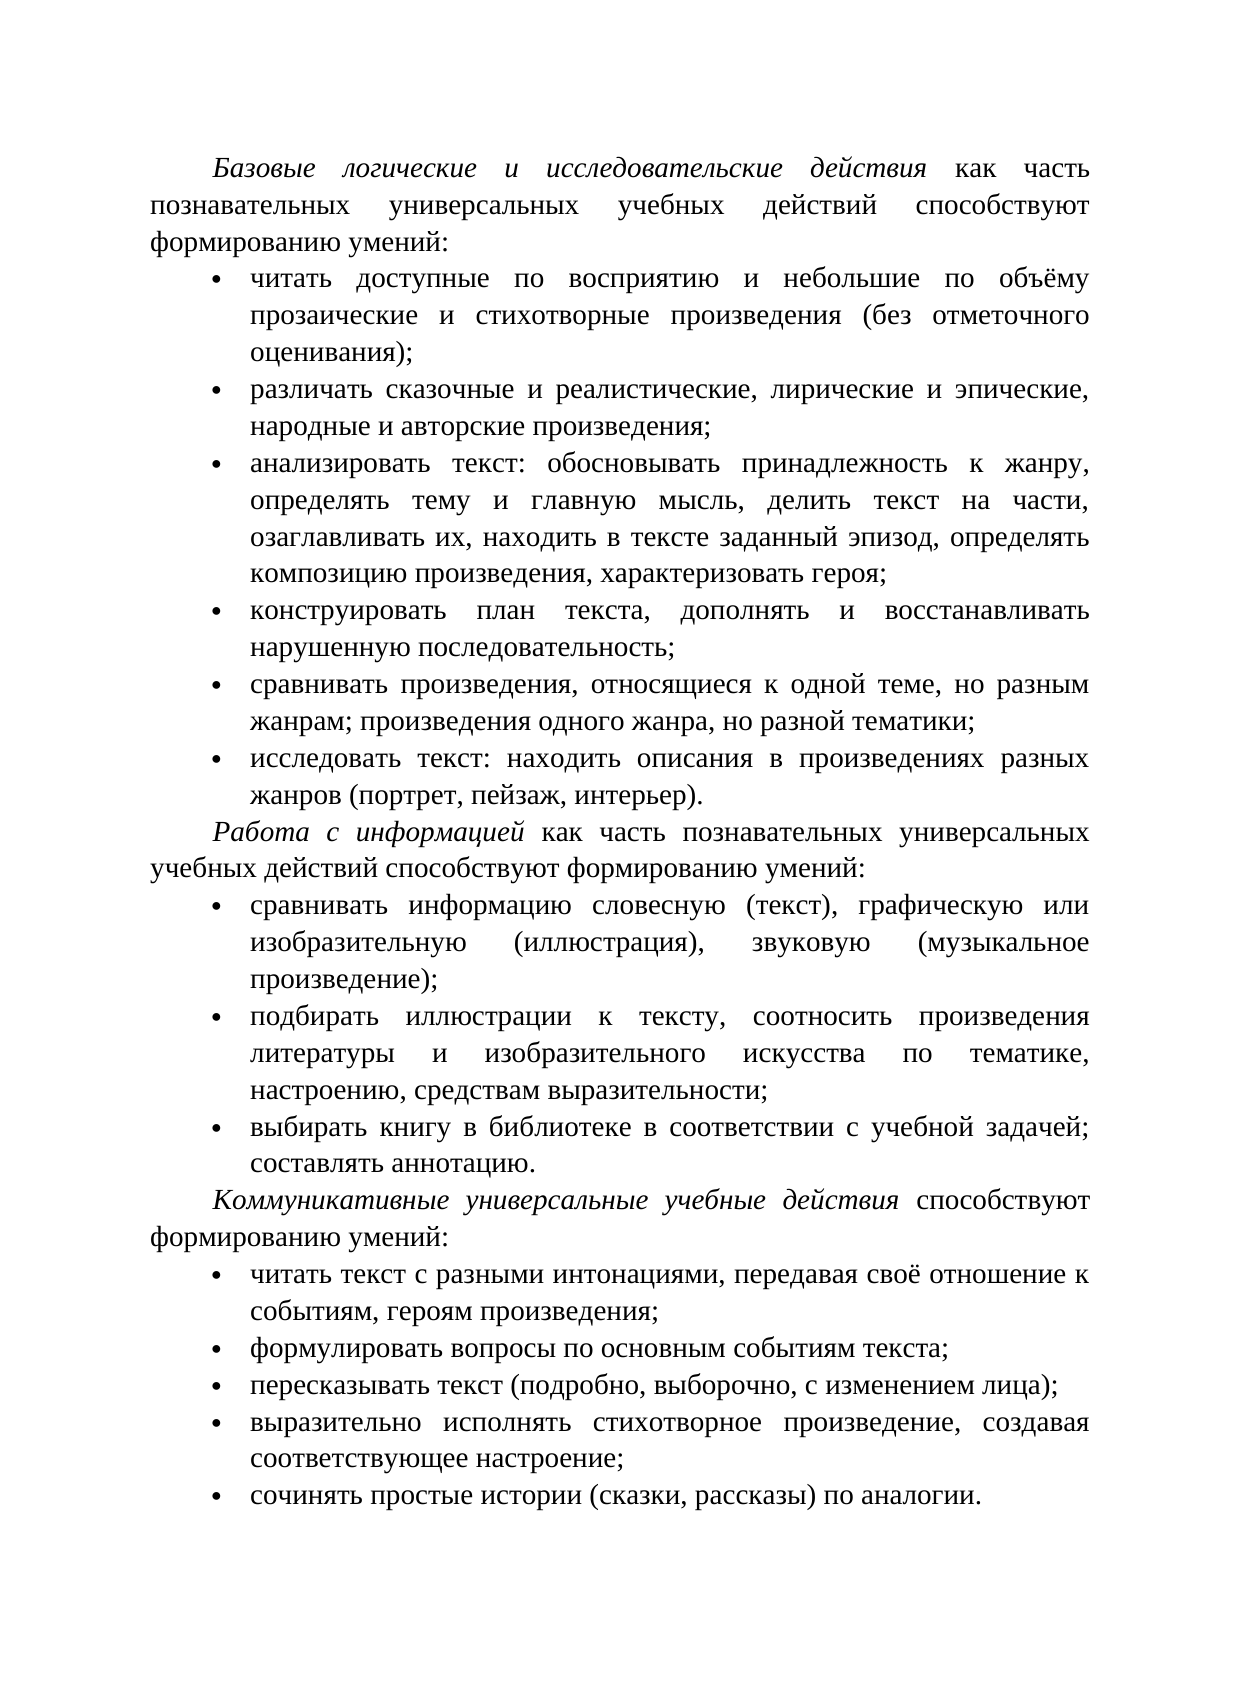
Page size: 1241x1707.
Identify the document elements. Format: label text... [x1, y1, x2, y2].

list выразительно исполнять стихотворное произведение, создавая соответствующее настроение; [212, 1404, 1090, 1474]
list выбирать книгу в библиотеке в соответствии с учебной задачей; составлять аннотацию. [212, 1109, 1090, 1179]
list сравнивать произведения, относящиеся к одной теме, но разным жанрам; произведения одного жанра, но разной тематики; [212, 666, 1090, 737]
list пересказывать текст (подробно, выборочно, с изменением лица); [212, 1367, 1090, 1400]
list конструировать план текста, дополнять и восстанавливать нарушенную последовательность; [212, 592, 1090, 663]
text Работа с информацией как часть познавательных универсальных учебных действий способствуют формированию умений: [150, 814, 1090, 884]
list сочинять простые истории (сказки, рассказы) по аналогии. [212, 1477, 1090, 1511]
text Базовые логические и исследовательские действия как часть познавательных универсальных учебных действий способствуют формированию умений: [150, 150, 1090, 257]
list подбирать иллюстрации к тексту, соотносить произведения литературы и изобразительного искусства по тематике, настроению, средствам выразительности; [212, 998, 1090, 1105]
list исследовать текст: находить описания в произведениях разных жанров (портрет, пейзаж, интерьер). [212, 740, 1090, 810]
list читать текст с разными интонациями, передавая своё отношение к событиям, героям произведения; [212, 1256, 1090, 1327]
list сравнивать информацию словесную (текст), графическую или изобразительную (иллюстрация), звуковую (музыкальное произведение); [212, 887, 1090, 995]
list читать доступные по восприятию и небольшие по объёму прозаические и стихотворные произведения (без отметочного оценивания); [212, 261, 1090, 368]
list формулировать вопросы по основным событиям текста; [212, 1330, 1090, 1363]
text Коммуникативные универсальные учебные действия способствуют формированию умений: [150, 1182, 1090, 1253]
list различать сказочные и реалистические, лирические и эпические, народные и авторские произведения; [212, 371, 1090, 442]
list анализировать текст: обосновывать принадлежность к жанру, определять тему и главную мысль, делить текст на части, озаглавливать их, находить в тексте заданный эпизод, определять композицию произведения, характеризовать героя; [212, 445, 1090, 589]
